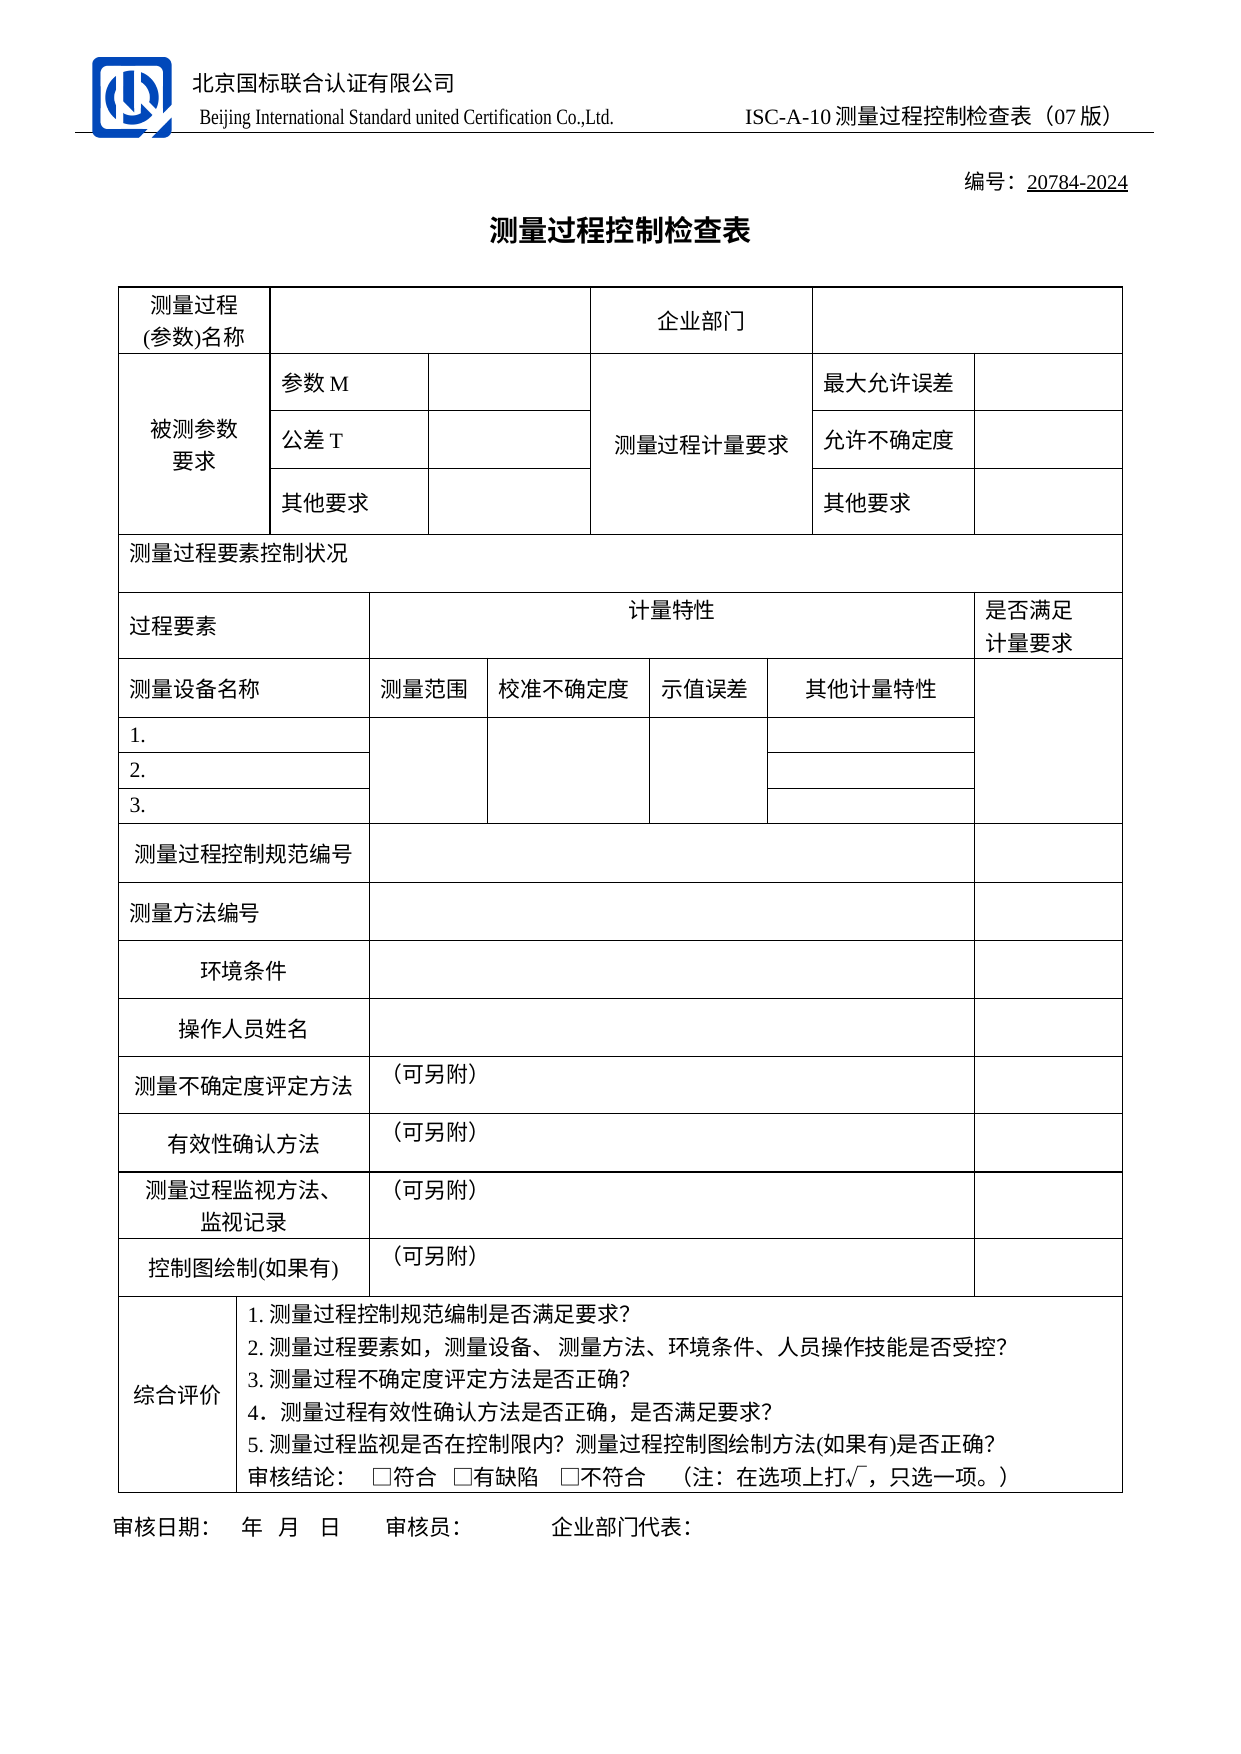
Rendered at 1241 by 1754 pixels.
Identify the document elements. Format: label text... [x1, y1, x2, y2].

table_cell 最大允许误差 [813, 354, 974, 410]
table_cell [975, 1057, 1122, 1113]
table_cell 测量不确定度评定方法 [119, 1057, 369, 1113]
table_cell 测量过程监视方法、 监视记录 [119, 1173, 369, 1237]
table_cell [488, 718, 649, 823]
table_cell 测量过程要素控制状况 [119, 535, 1122, 592]
table_cell 1. 测量过程控制规范编制是否满足要求？ 2. 测量过程要素如，测量设备、 测量方法、环境条件、人员操作技能是否受控？ 3. 测量过程不确定度评定方法是否正确？ 4．测量过程有效性确认方法是否正确，是否满足要求？ 5. 测量过程监视是否在控制限内？测量过程控制图绘制方法(如果有)是否正确？ 审核结论： □符合 □有缺陷 □不符合 （注：在选项上打√，只选一项。） [237, 1297, 1122, 1492]
table_cell [975, 659, 1122, 823]
table_cell 过程要素 [119, 593, 369, 658]
table_cell [975, 1173, 1122, 1237]
table_header [271, 288, 590, 352]
table_cell （可另附） [370, 1114, 974, 1171]
picture [92, 57, 172, 138]
table_cell 是否满足 计量要求 [975, 593, 1122, 658]
table_cell （可另附） [370, 1057, 974, 1113]
table_cell 示值误差 [650, 659, 767, 717]
table_cell 参数M [271, 354, 428, 410]
table_cell 测量过程计量要求 [591, 354, 812, 534]
table_cell [975, 883, 1122, 940]
table_cell [370, 824, 974, 882]
table_cell 测量范围 [370, 659, 487, 717]
table_cell [975, 1239, 1122, 1296]
table_cell [370, 999, 974, 1056]
table_cell [975, 999, 1122, 1056]
table_cell [650, 718, 767, 823]
table_cell 3. [119, 789, 369, 823]
table_cell [975, 469, 1122, 534]
table_cell 其他要求 [813, 469, 974, 534]
table_cell 有效性确认方法 [119, 1114, 369, 1171]
table_cell [975, 941, 1122, 998]
table_cell 被测参数 要求 [119, 354, 269, 534]
table_cell （可另附） [370, 1173, 974, 1237]
text 编号：20784-2024 [112, 164, 1128, 196]
table_cell 操作人员姓名 [119, 999, 369, 1056]
table_cell 校准不确定度 [488, 659, 649, 717]
text 审核日期： 年 月 日 审核员： 企业部门代表： [112, 1509, 1128, 1542]
table_cell 公差T [271, 411, 428, 468]
text 测量过程控制检查表 [112, 196, 1128, 261]
table_cell [975, 824, 1122, 882]
table_cell [370, 941, 974, 998]
table_cell 其他要求 [271, 469, 428, 534]
table_cell [975, 354, 1122, 410]
table_cell 综合评价 [119, 1297, 236, 1492]
table_cell [768, 753, 974, 788]
table_cell [975, 411, 1122, 468]
table_cell [429, 354, 590, 410]
table_cell 测量过程控制规范编号 [119, 824, 369, 882]
table_cell 计量特性 [370, 593, 974, 658]
table_header 测量过程 (参数)名称 [119, 288, 269, 352]
table_header 企业部门 [591, 288, 812, 352]
table_cell [429, 411, 590, 468]
table_cell [975, 1114, 1122, 1171]
table_cell 允许不确定度 [813, 411, 974, 468]
table_header [813, 288, 1122, 352]
table_cell 其他计量特性 [768, 659, 974, 717]
table_cell 环境条件 [119, 941, 369, 998]
table_cell [370, 718, 487, 823]
table_cell 1. [119, 718, 369, 752]
table_cell 测量方法编号 [119, 883, 369, 940]
table_cell [429, 469, 590, 534]
table_cell [370, 883, 974, 940]
table_cell 控制图绘制(如果有) [119, 1239, 369, 1296]
table_cell [768, 718, 974, 752]
table_cell （可另附） [370, 1239, 974, 1296]
table_cell 2. [119, 753, 369, 788]
table_cell 测量设备名称 [119, 659, 369, 717]
table_cell [768, 789, 974, 823]
